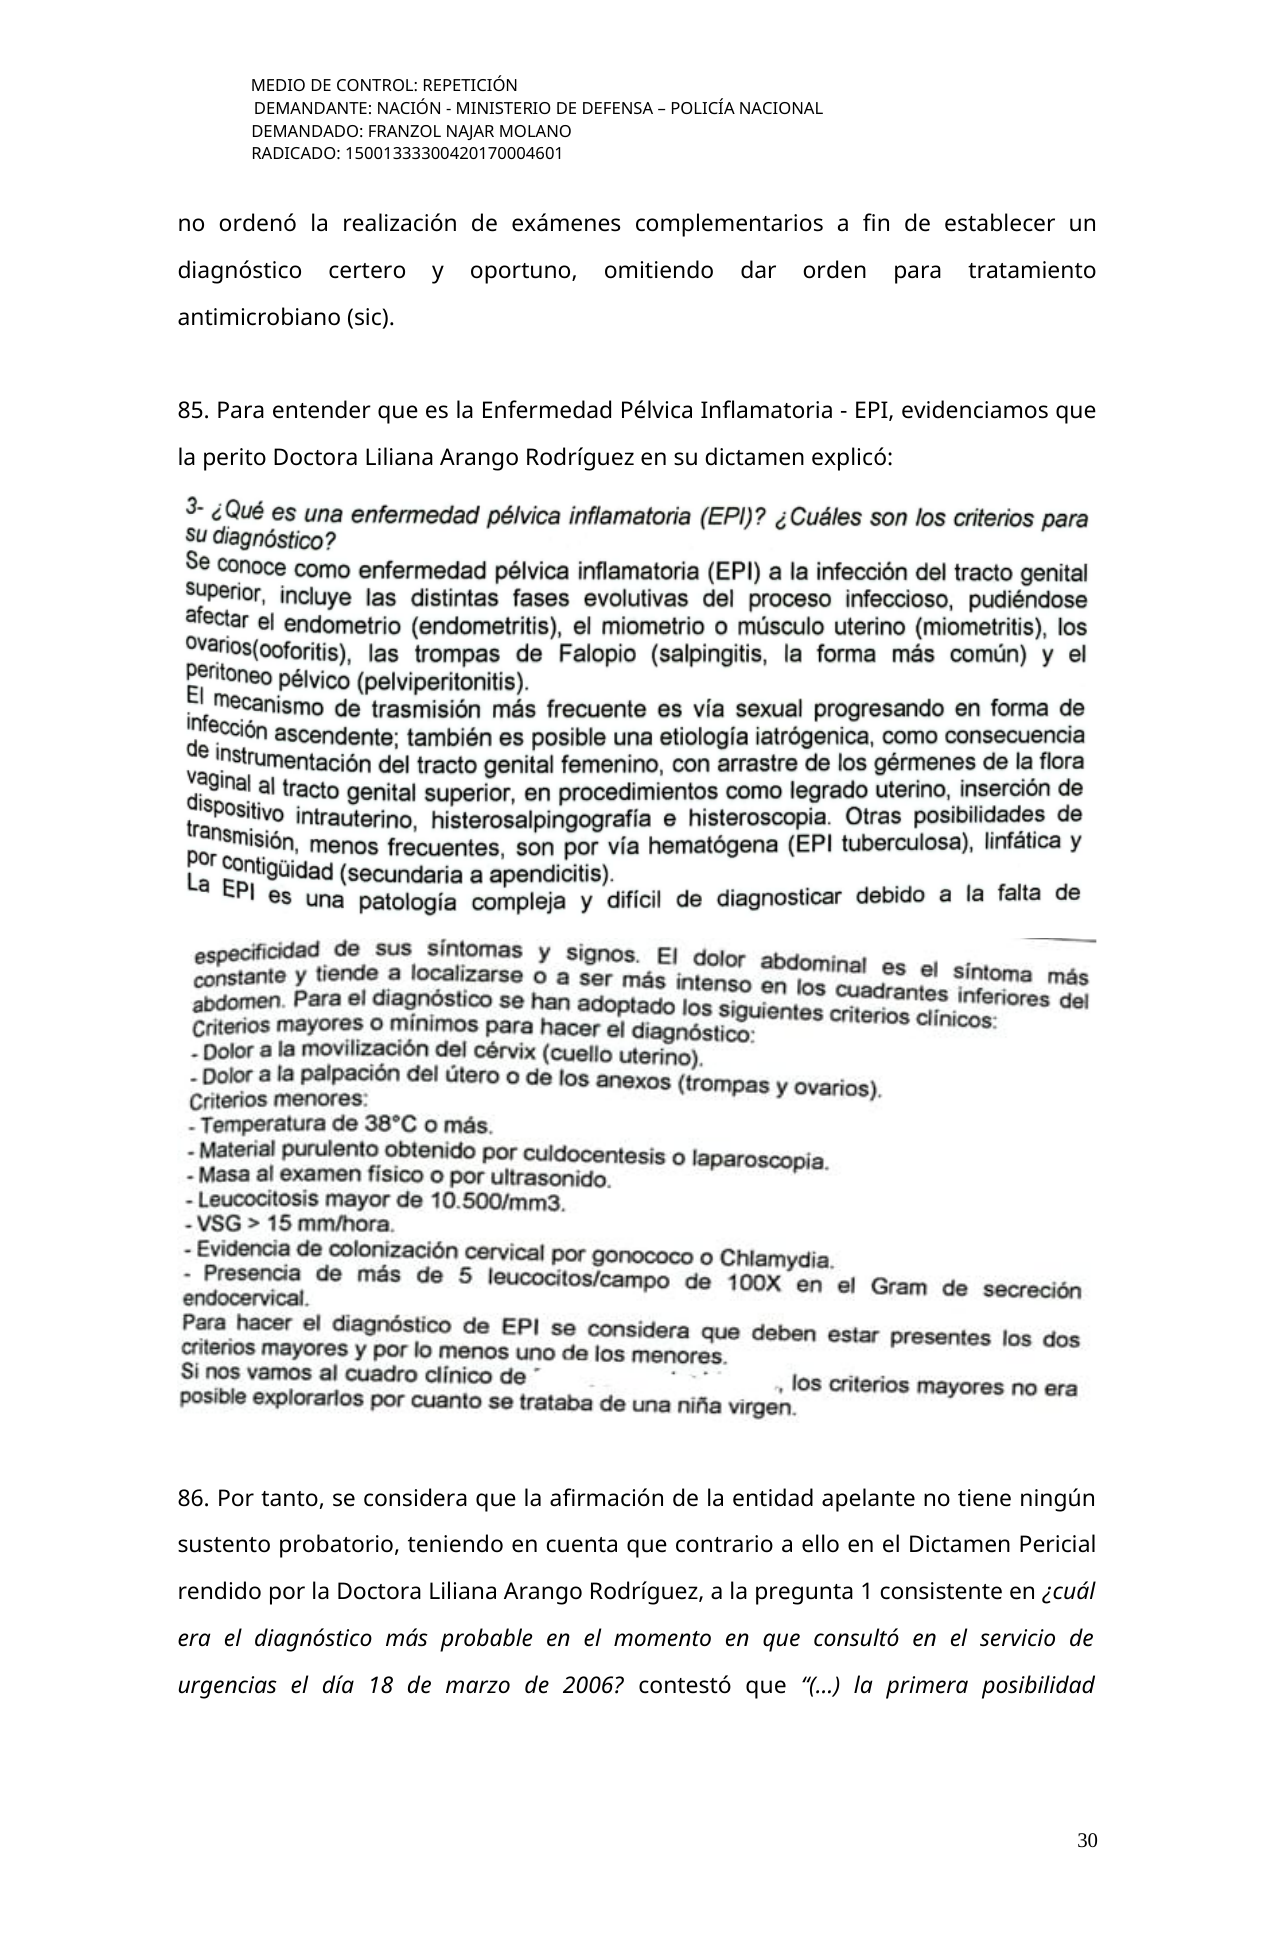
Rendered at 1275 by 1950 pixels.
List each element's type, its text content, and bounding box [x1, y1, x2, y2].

picture [177, 938, 1097, 1423]
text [177, 207, 1098, 332]
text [177, 1481, 1098, 1700]
picture [177, 488, 1098, 927]
text 85. Para entender que es la Enfermedad Pélvica Inflamatoria - EPI, evidenciamos que la perito Doctora Liliana Arango Rodríguez en su dictamen explicó: [177, 394, 1098, 472]
